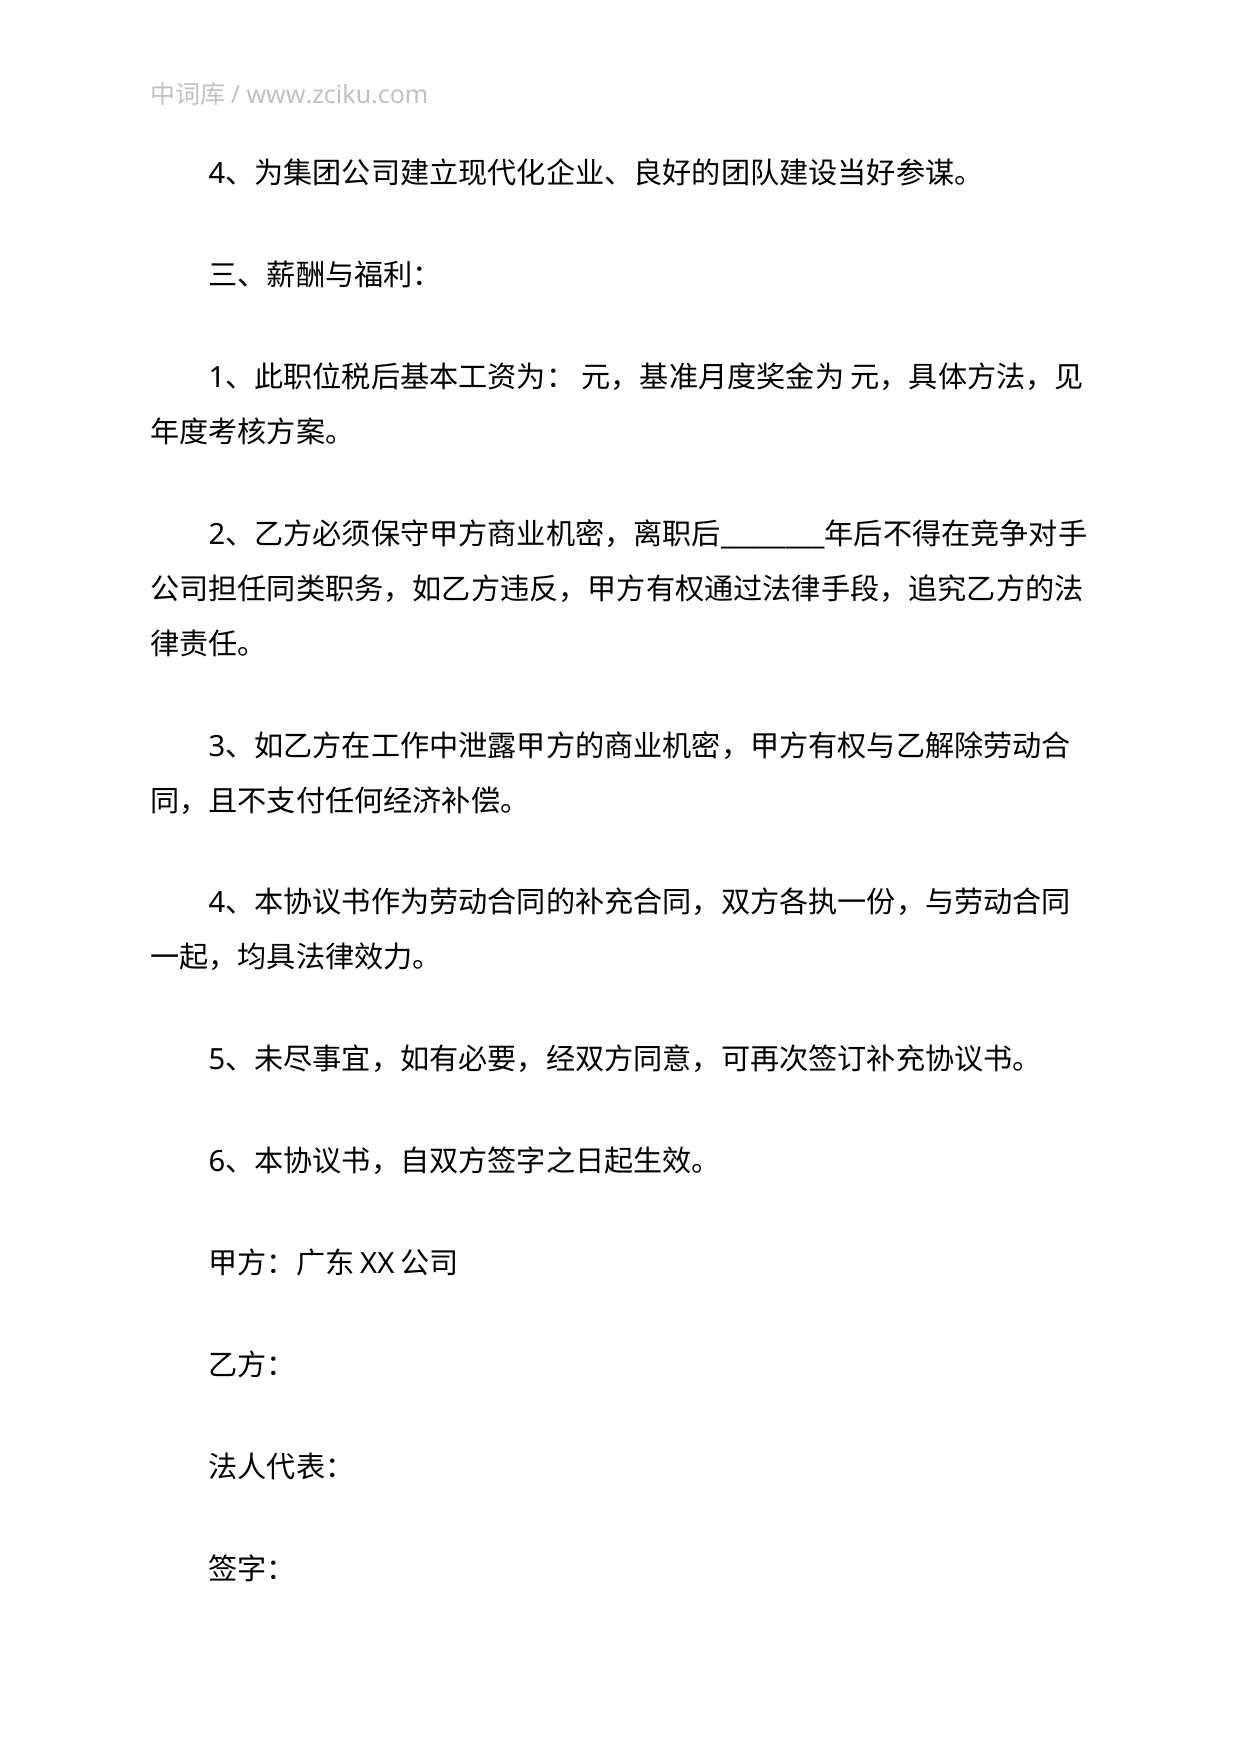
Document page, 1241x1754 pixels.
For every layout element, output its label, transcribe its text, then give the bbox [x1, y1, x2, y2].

text 法人代表： [150, 1443, 1090, 1486]
text 三、薪酬与福利： [150, 252, 1090, 294]
text 签字： [150, 1545, 1090, 1587]
text 2、乙方必须保守甲方商业机密，离职后________年后不得在竞争对手公司担任同类职务，如乙方违反，甲方有权通过法律手段，追究乙方的法律责任。 [150, 511, 1090, 663]
text 乙方： [150, 1342, 1090, 1384]
text 3、如乙方在工作中泄露甲方的商业机密，甲方有权与乙解除劳动合同，且不支付任何经济补偿。 [150, 722, 1090, 819]
text 甲方：广东XX公司 [150, 1240, 1090, 1282]
text 6、本协议书，自双方签字之日起生效。 [150, 1138, 1090, 1180]
text 5、未尽事宜，如有必要，经双方同意，可再次签订补充协议书。 [150, 1036, 1090, 1078]
text 4、为集团公司建立现代化企业、良好的团队建设当好参谋。 [150, 150, 1090, 192]
text 1、此职位税后基本工资为： 元，基准月度奖金为 元，具体方法，见年度考核方案。 [150, 354, 1090, 451]
text 4、本协议书作为劳动合同的补充合同，双方各执一份，与劳动合同一起，均具法律效力。 [150, 879, 1090, 976]
